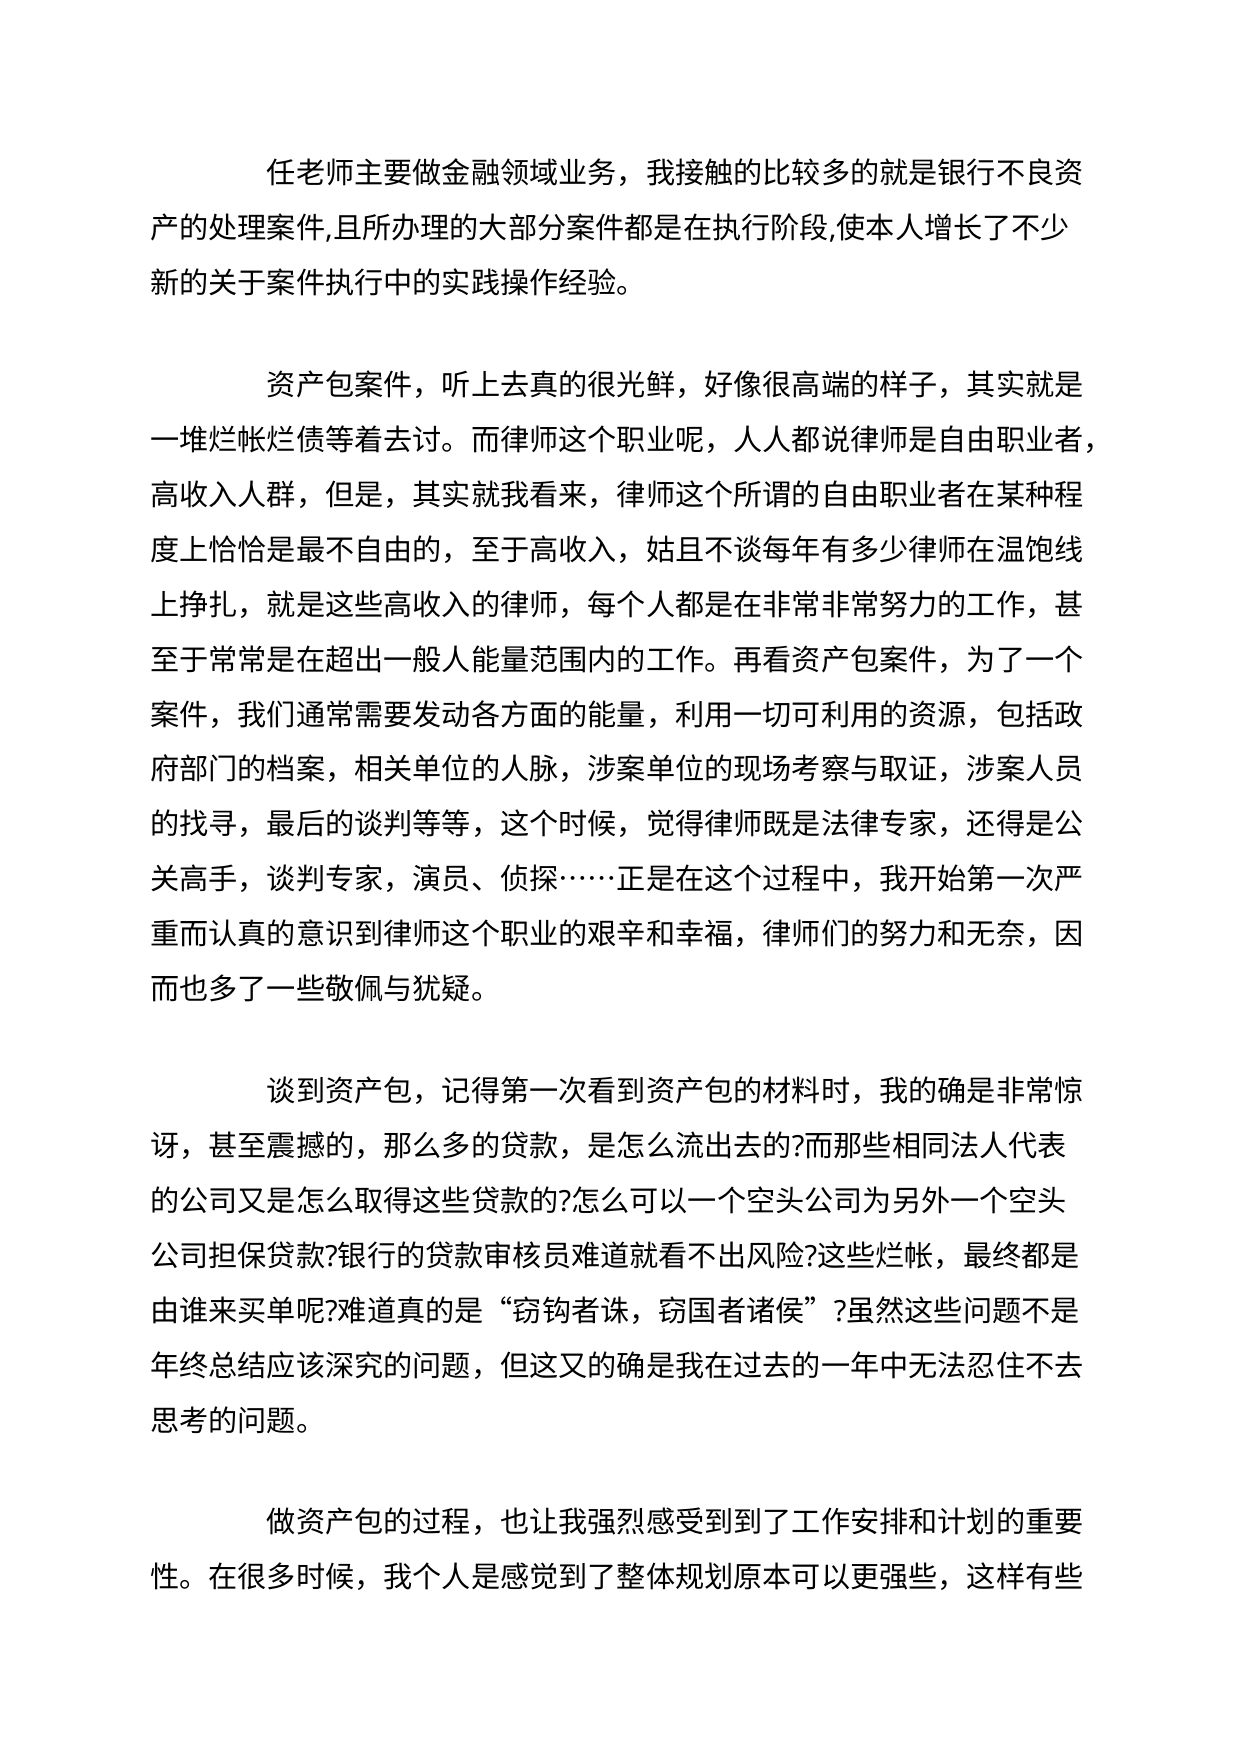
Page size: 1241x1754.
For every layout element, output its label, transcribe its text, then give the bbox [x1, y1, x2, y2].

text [150, 1499, 1090, 1596]
text 谈到资产包，记得第一次看到资产包的材料时，我的确是非常惊讶，甚至震撼的，那么多的贷款，是怎么流出去的?而那些相同法人代表的公司又是怎么取得这些贷款的?怎么可以一个空头公司为另外一个空头公司担保贷款?银行的贷款审核员难道就看不出风险?这些烂帐，最终都是由谁来买单呢?难道真的是“窃钩者诛，窃国者诸侯”?虽然这些问题不是年终总结应该深究的问题，但这又的确是我在过去的一年中无法忍住不去思考的问题。 [150, 1067, 1090, 1439]
text 资产包案件，听上去真的很光鲜，好像很高端的样子，其实就是一堆烂帐烂债等着去讨。而律师这个职业呢，人人都说律师是自由职业者，高收入人群，但是，其实就我看来，律师这个所谓的自由职业者在某种程度上恰恰是最不自由的，至于高收入，姑且不谈每年有多少律师在温饱线上挣扎，就是这些高收入的律师，每个人都是在非常非常努力的工作，甚至于常常是在超出一般人能量范围内的工作。再看资产包案件，为了一个案件，我们通常需要发动各方面的能量，利用一切可利用的资源，包括政府部门的档案，相关单位的人脉，涉案单位的现场考察与取证，涉案人员的找寻，最后的谈判等等，这个时候，觉得律师既是法律专家，还得是公关高手，谈判专家，演员、侦探……正是在这个过程中，我开始第一次严重而认真的意识到律师这个职业的艰辛和幸福，律师们的努力和无奈，因而也多了一些敬佩与犹疑。 [150, 362, 1090, 1008]
text 任老师主要做金融领域业务，我接触的比较多的就是银行不良资产的处理案件,且所办理的大部分案件都是在执行阶段,使本人增长了不少新的关于案件执行中的实践操作经验。 [150, 150, 1090, 302]
